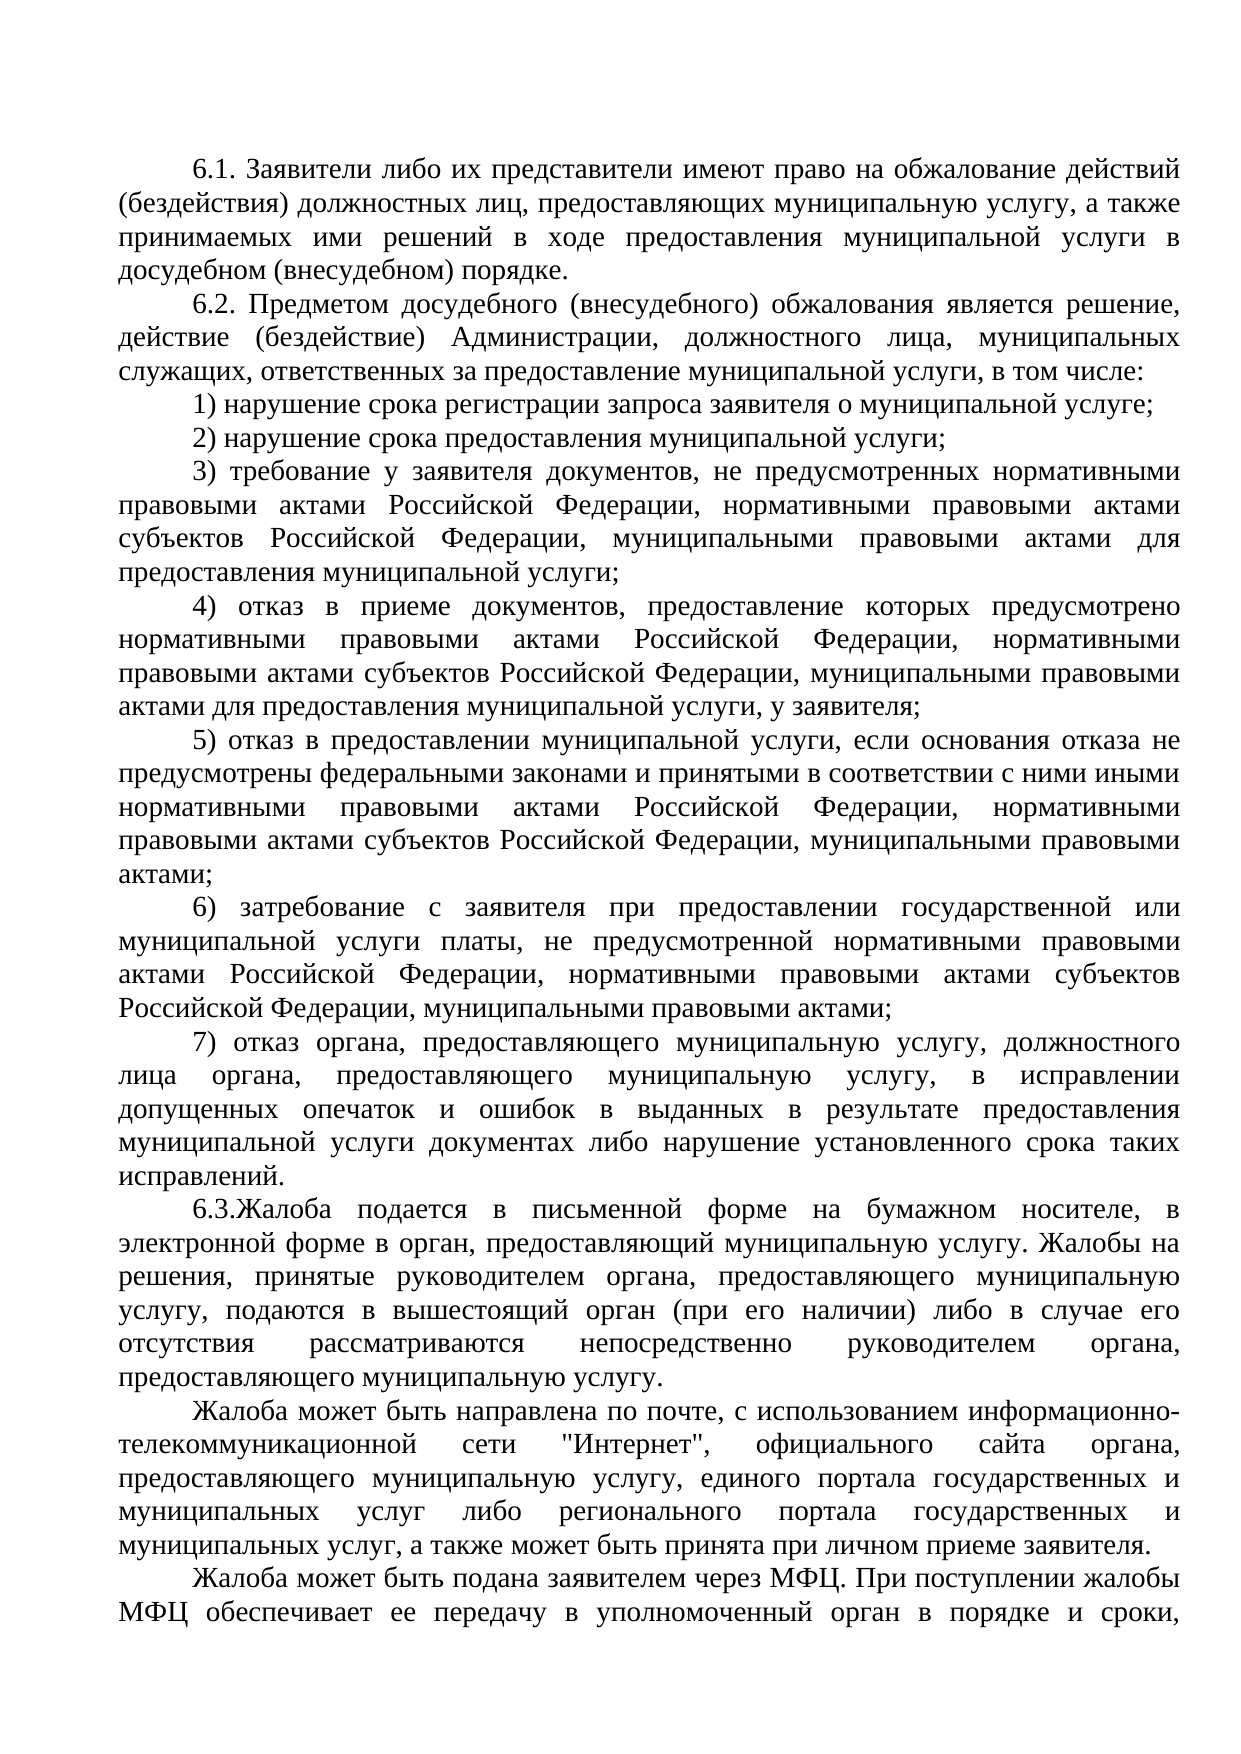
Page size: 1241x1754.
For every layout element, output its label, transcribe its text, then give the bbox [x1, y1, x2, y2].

text 5) отказ в предоставлении муниципальной услуги, если основания отказа не предусмотрены федеральными законами и принятыми в соответствии с ними иными нормативными правовыми актами Российской Федерации, нормативными правовыми актами субъектов Российской Федерации, муниципальными правовыми актами; [118, 722, 1181, 889]
text Жалоба может быть направлена по почте, с использованием информационно-телекоммуникационной сети "Интернет", официального сайта органа, предоставляющего муниципальную услугу, единого портала государственных и муниципальных услуг либо регионального портала государственных и муниципальных услуг, а также может быть принята при личном приеме заявителя. [118, 1393, 1181, 1560]
text 3) требование у заявителя документов, не предусмотренных нормативными правовыми актами Российской Федерации, нормативными правовыми актами субъектов Российской Федерации, муниципальными правовыми актами для предоставления муниципальной услуги; [118, 453, 1181, 588]
text 6.1. Заявители либо их представители имеют право на обжалование действий (бездействия) должностных лиц, предоставляющих муниципальную услугу, а также принимаемых ими решений в ходе предоставления муниципальной услуги в досудебном (внесудебном) порядке. [118, 152, 1181, 286]
text 6) затребование с заявителя при предоставлении государственной или муниципальной услуги платы, не предусмотренной нормативными правовыми актами Российской Федерации, нормативными правовыми актами субъектов Российской Федерации, муниципальными правовыми актами; [118, 889, 1181, 1024]
text 7) отказ органа, предоставляющего муниципальную услугу, должностного лица органа, предоставляющего муниципальную услугу, в исправлении допущенных опечаток и ошибок в выданных в результате предоставления муниципальной услуги документах либо нарушение установленного срока таких исправлений. [118, 1024, 1181, 1191]
text 2) нарушение срока предоставления муниципальной услуги; [118, 420, 1181, 453]
text 6.2. Предметом досудебного (внесудебного) обжалования является решение, действие (бездействие) Администрации, должностного лица, муниципальных служащих, ответственных за предоставление муниципальной услуги, в том числе: [118, 286, 1181, 386]
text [118, 1560, 1181, 1627]
text 6.3.Жалоба подается в письменной форме на бумажном носителе, в электронной форме в орган, предоставляющий муниципальную услугу. Жалобы на решения, принятые руководителем органа, предоставляющего муниципальную услугу, подаются в вышестоящий орган (при его наличии) либо в случае его отсутствия рассматриваются непосредственно руководителем органа, предоставляющего муниципальную услугу. [118, 1191, 1181, 1393]
text 4) отказ в приеме документов, предоставление которых предусмотрено нормативными правовыми актами Российской Федерации, нормативными правовыми актами субъектов Российской Федерации, муниципальными правовыми актами для предоставления муниципальной услуги, у заявителя; [118, 588, 1181, 722]
text 1) нарушение срока регистрации запроса заявителя о муниципальной услуге; [118, 386, 1181, 420]
